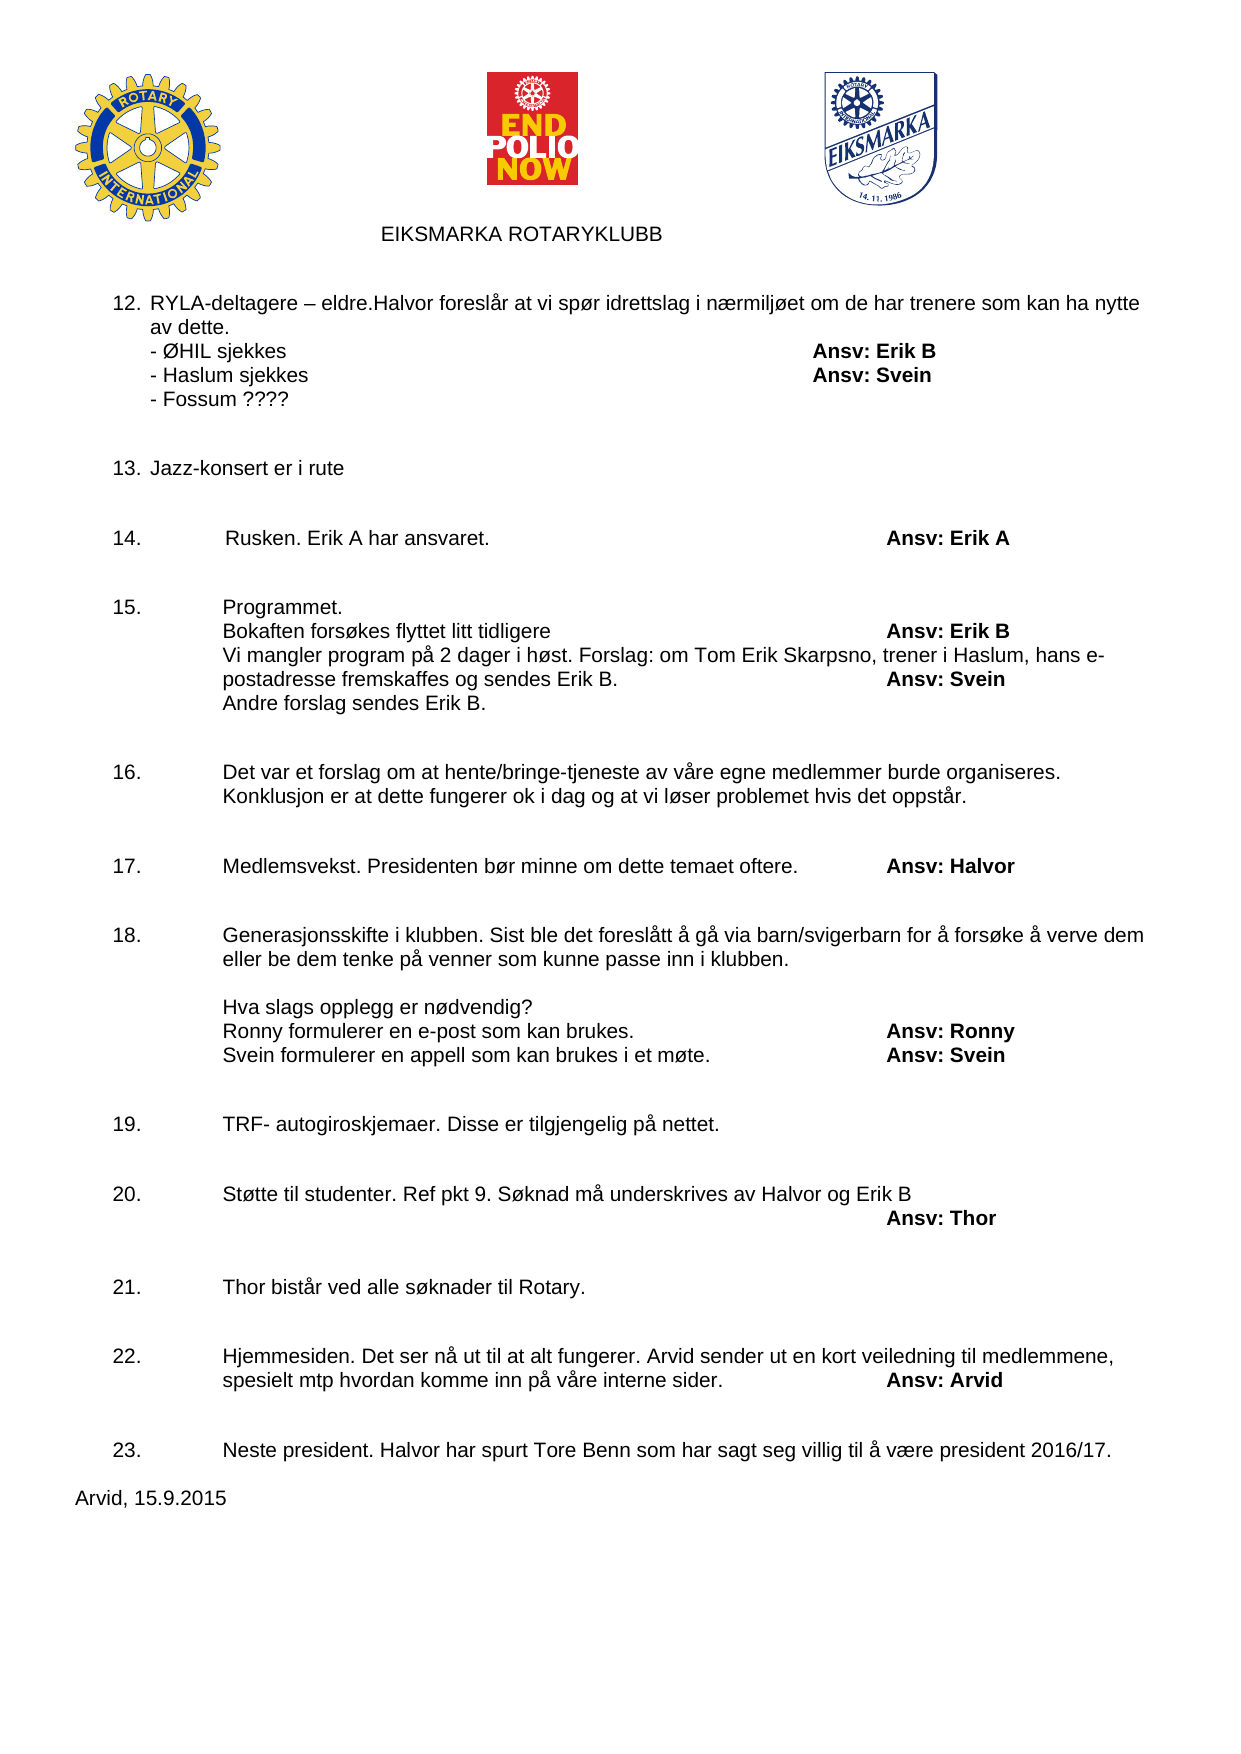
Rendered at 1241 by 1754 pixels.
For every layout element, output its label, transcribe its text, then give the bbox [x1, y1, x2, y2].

list Medlemsvekst. Presidenten bør minne om dette temaet oftere. Ansv: Halvor [112, 853, 1165, 923]
list Generasjonsskifte i klubben. Sist ble det foreslått å gå via barn/svigerbarn for å forsøke å verve dem eller be dem tenke på venner som kunne passe inn i klubben. Hva slags opplegg er nødvendig? Ronny formulerer en e-post som kan brukes. Ansv: Ronny Svein formulerer en appell som kan brukes i et møte. Ansv: Svein [112, 923, 1165, 1112]
list Det var et forslag om at hente/bringe-tjeneste av våre egne medlemmer burde organiseres. Konklusjon er at dette fungerer ok i dag og at vi løser problemet hvis det oppstår. [112, 760, 1165, 853]
list RYLA-deltagere – eldre.Halvor foreslår at vi spør idrettslag i nærmiljøet om de har trenere som kan ha nytte av dette. - ØHIL sjekkes Ansv: Erik B - Haslum sjekkes Ansv: Svein - Fossum ???? [112, 291, 1165, 456]
list Rusken. Erik A har ansvaret. Ansv: Erik A [112, 526, 1165, 595]
list Jazz-konsert er i rute [112, 456, 1165, 526]
list Thor bistår ved alle søknader til Rotary. [112, 1275, 1165, 1344]
list Programmet. Bokaften forsøkes flyttet litt tidligere Ansv: Erik B Vi mangler program på 2 dager i høst. Forslag: om Tom Erik Skarpsno, trener i Haslum, hans e-postadresse fremskaffes og sendes Erik B. Ansv: Svein Andre forslag sendes Erik B. [112, 595, 1165, 760]
list TRF- autogiroskjemaer. Disse er tilgjengelig på nettet. [112, 1112, 1165, 1181]
list Hjemmesiden. Det ser nå ut til at alt fungerer. Arvid sender ut en kort veiledning til medlemmene, spesielt mtp hvordan komme inn på våre interne sider. Ansv: Arvid [112, 1344, 1165, 1437]
list Støtte til studenter. Ref pkt 9. Søknad må underskrives av Halvor og Erik B Ansv: Thor [112, 1181, 1165, 1275]
list Neste president. Halvor har spurt Tore Benn som har sagt seg villig til å være president 2016/17. [112, 1437, 1165, 1461]
text Arvid, 15.9.2015 [75, 1485, 1165, 1509]
